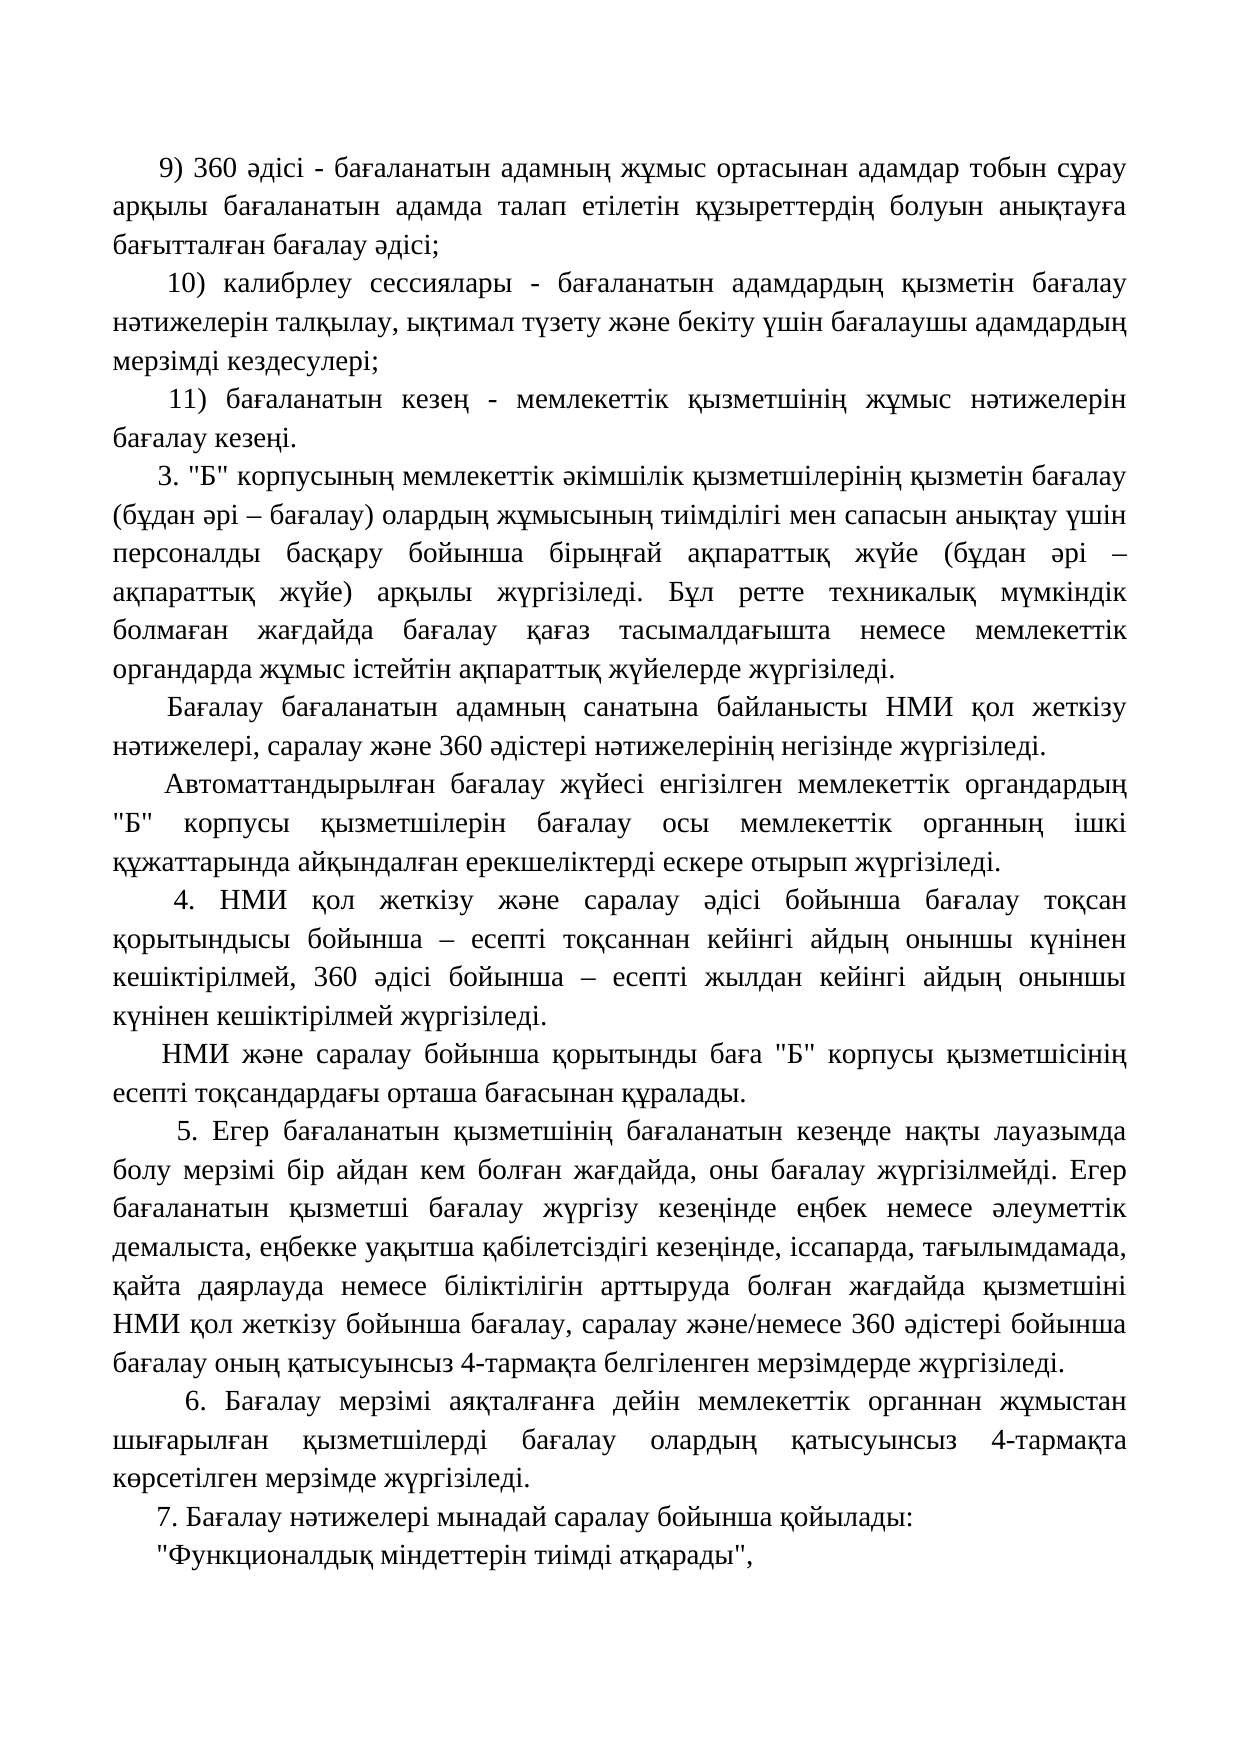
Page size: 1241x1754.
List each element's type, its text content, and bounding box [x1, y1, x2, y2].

text Автоматтандырылған бағалау жүйесі енгізілген мемлекеттік органдардың "Б" корпусы қызметшілерін бағалау осы мемлекеттік органның ішкі құжаттарында айқындалған ерекшеліктерді ескере отырып жүргізіледі. [112, 767, 1128, 877]
text НМИ және саралау бойынша қорытынды баға "Б" корпусы қызметшісінің есепті тоқсандардағы орташа бағасынан құралады. [112, 1036, 1128, 1108]
text Бағалау бағаланатын адамның санатына байланысты НМИ қол жеткізу нәтижелері, саралау және 360 әдістері нәтижелерінің негізінде жүргізіледі. [112, 689, 1128, 762]
text 11) бағаланатын кезең - мемлекеттік қызметшінің жұмыс нәтижелерін бағалау кезеңі. [112, 381, 1128, 453]
text 5. Егер бағаланатын қызметшінің бағаланатын кезеңде нақты лауазымда болу мерзімі бір айдан кем болған жағдайда, оны бағалау жүргізілмейді. Егер бағаланатын қызметші бағалау жүргізу кезеңінде еңбек немесе әлеуметтік демалыста, еңбекке уақытша қабілетсіздігі кезеңінде, іссапарда, тағылымдамада, қайта даярлауда немесе біліктілігін арттыруда болған жағдайда қызметшіні НМИ қол жеткізу бойынша бағалау, саралау және/немесе 360 әдістері бойынша бағалау оның қатысуынсыз 4-тармақта белгіленген мерзімдерде жүргізіледі. [112, 1113, 1128, 1378]
text 4. НМИ қол жеткізу және саралау әдісі бойынша бағалау тоқсан қорытындысы бойынша – есепті тоқсаннан кейінгі айдың оныншы күнінен кешіктірілмей, 360 әдісі бойынша – есепті жылдан кейінгі айдың оныншы күнінен кешіктірілмей жүргізіледі. [112, 882, 1128, 1031]
text 9) 360 әдісі - бағаланатын адамның жұмыс ортасынан адамдар тобын сұрау арқылы бағаланатын адамда талап етілетін құзыреттердің болуын анықтауға бағытталған бағалау әдісі; [112, 150, 1128, 261]
text 10) калибрлеу сессиялары - бағаланатын адамдардың қызметін бағалау нәтижелерін талқылау, ықтимал түзету және бекіту үшін бағалаушы адамдардың мерзімді кездесулері; [112, 266, 1128, 376]
text 7. Бағалау нәтижелері мынадай саралау бойынша қойылады: [112, 1499, 1128, 1532]
text "Функционалдық міндеттерін тиімді атқарады", [112, 1537, 1128, 1571]
text 6. Бағалау мерзімі аяқталғанға дейін мемлекеттік органнан жұмыстан шығарылған қызметшілерді бағалау олардың қатысуынсыз 4-тармақта көрсетілген мерзімде жүргізіледі. [112, 1383, 1128, 1494]
text 3. "Б" корпусының мемлекеттік әкімшілік қызметшілерінің қызметін бағалау (бұдан әрі – бағалау) олардың жұмысының тиімділігі мен сапасын анықтау үшін персоналды басқару бойынша бірыңғай ақпараттық жүйе (бұдан әрі – ақпараттық жүйе) арқылы жүргізіледі. Бұл ретте техникалық мүмкіндік болмаған жағдайда бағалау қағаз тасымалдағышта немесе мемлекеттік органдарда жұмыс істейтін ақпараттық жүйелерде жүргізіледі. [112, 458, 1128, 684]
